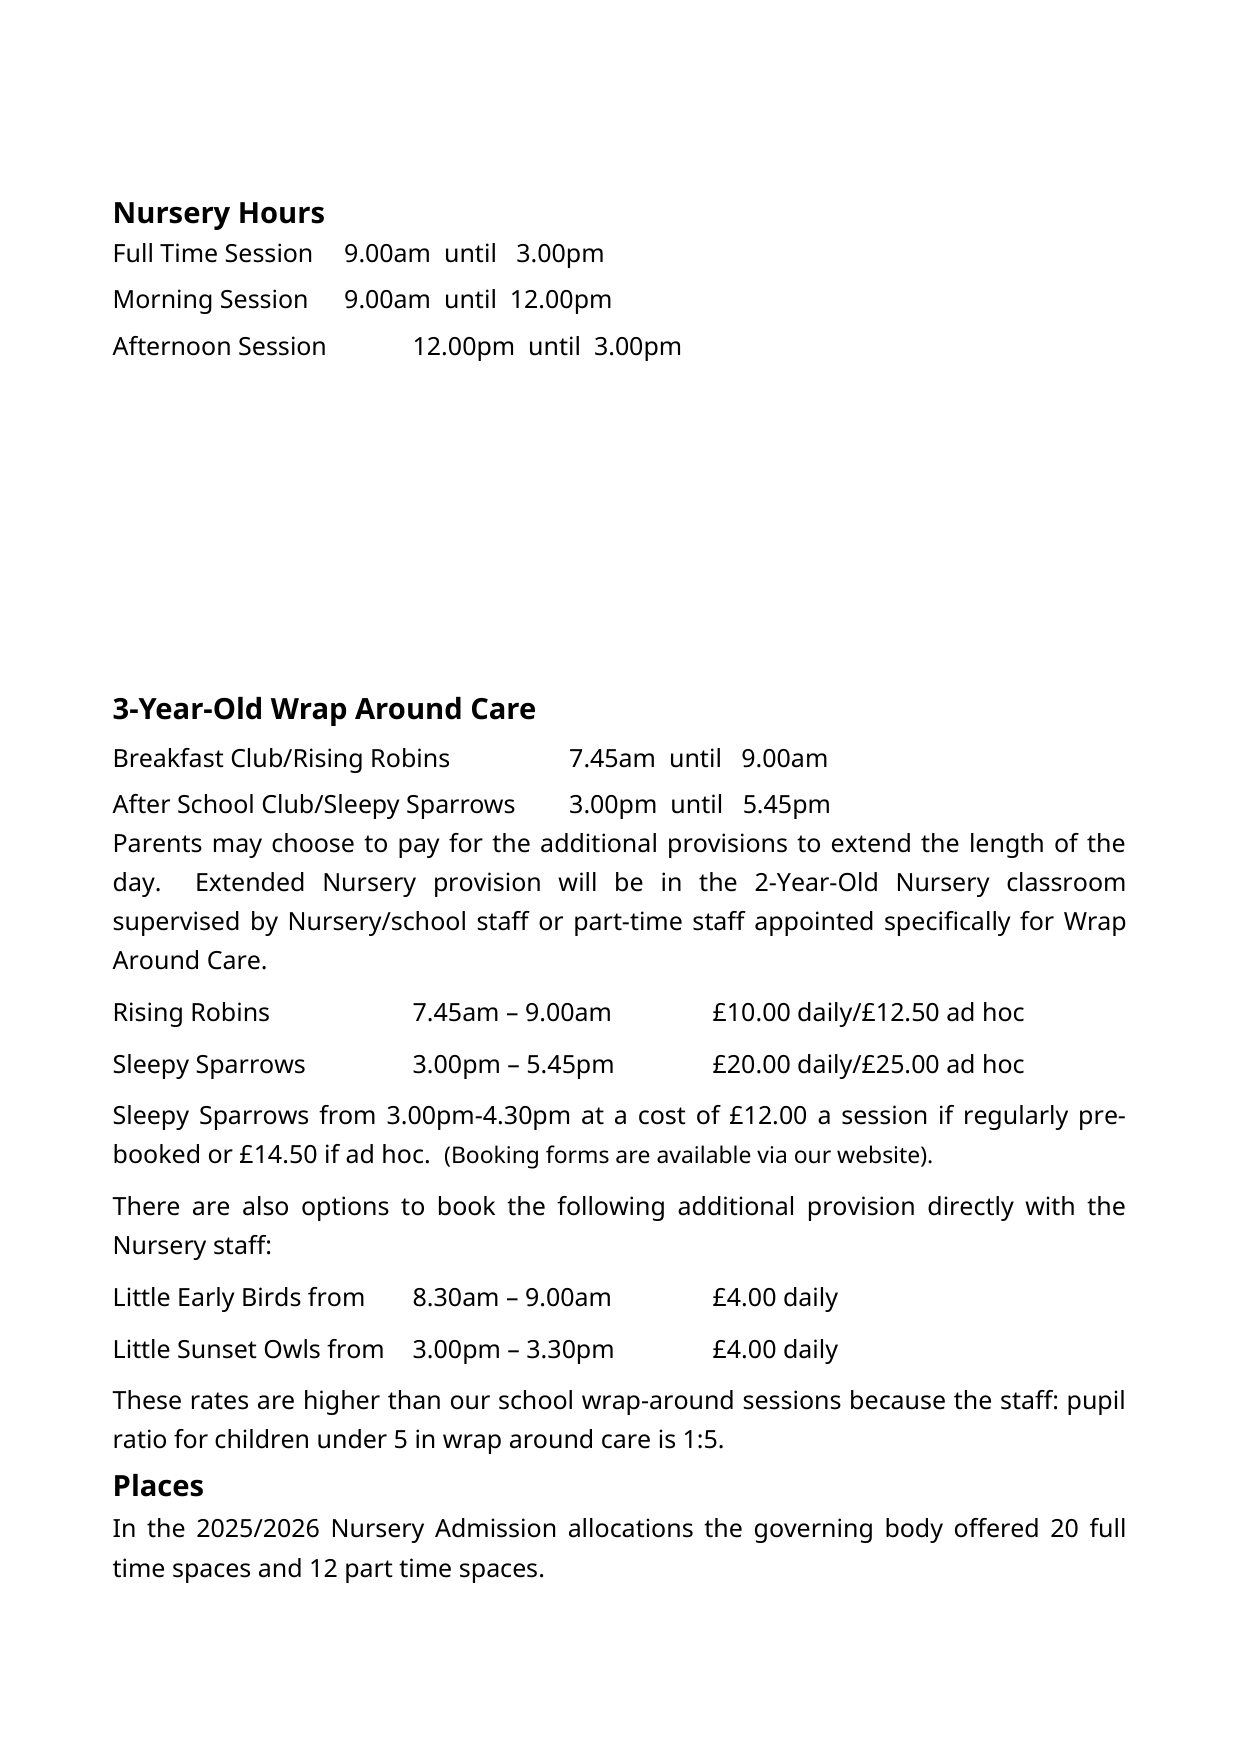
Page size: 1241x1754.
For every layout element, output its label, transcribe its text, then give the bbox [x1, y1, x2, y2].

text Little Early Birds from 8.30am – 9.00am £4.00 daily [112, 1279, 1128, 1314]
text Sleepy Sparrows 3.00pm – 5.45pm £20.00 daily/£25.00 ad hoc [112, 1046, 1128, 1080]
text Breakfast Club/Rising Robins 7.45am until 9.00am [112, 741, 1128, 775]
text In the 2025/2026 Nursery Admission allocations the governing body offered 20 full time spaces and 12 part time spaces. [112, 1511, 1128, 1584]
text Nursery Hours [112, 193, 1128, 232]
text Rising Robins 7.45am – 9.00am £10.00 daily/£12.50 ad hoc [112, 994, 1128, 1029]
text Sleepy Sparrows from 3.00pm-4.30pm at a cost of £12.00 a session if regularly pre-booked or £14.50 if ad hoc. (Booking forms are available via our website). [112, 1098, 1128, 1171]
text Little Sunset Owls from 3.00pm – 3.30pm £4.00 daily [112, 1331, 1128, 1365]
text 3-Year-Old Wrap Around Care [112, 688, 1128, 728]
text Full Time Session 9.00am until 3.00pm [112, 236, 1128, 270]
text Morning Session 9.00am until 12.00pm [112, 282, 1128, 316]
text Afternoon Session 12.00pm until 3.00pm [112, 329, 1128, 363]
text There are also options to book the following additional provision directly with the Nursery staff: [112, 1189, 1128, 1262]
text Places [112, 1465, 1128, 1505]
text Parents may choose to pay for the additional provisions to extend the length of the day. Extended Nursery provision will be in the 2-Year-Old Nursery classroom supervised by Nursery/school staff or part-time staff appointed specifically for Wrap Around Care. [112, 825, 1128, 977]
text After School Club/Sleepy Sparrows 3.00pm until 5.45pm [112, 787, 1128, 821]
text These rates are higher than our school wrap-around sessions because the staff: pupil ratio for children under 5 in wrap around care is 1:5. [112, 1383, 1128, 1456]
